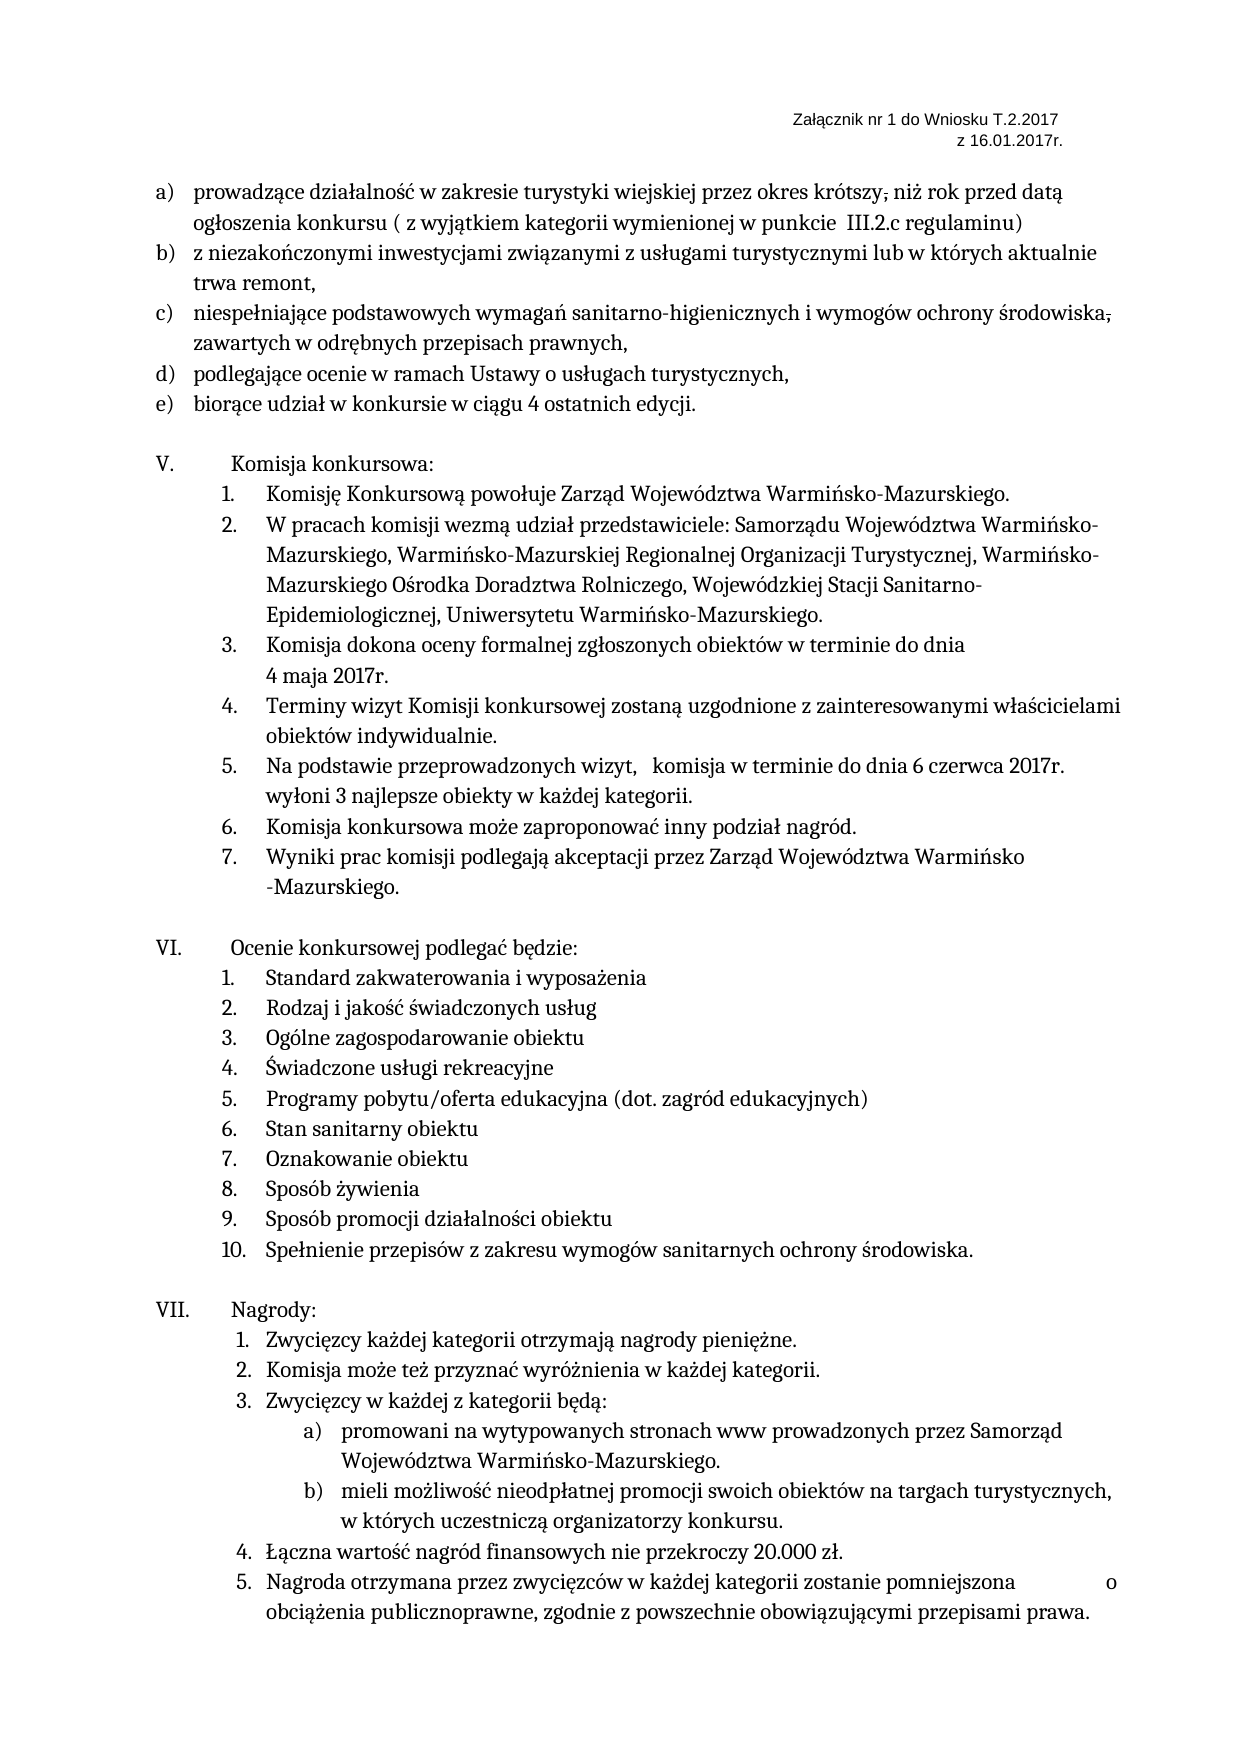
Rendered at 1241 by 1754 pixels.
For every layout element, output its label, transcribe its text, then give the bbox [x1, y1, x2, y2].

list Oznakowanie obiektu [222, 1146, 1122, 1172]
list Komisja konkursowa: [156, 451, 1122, 477]
list Ogólne zagospodarowanie obiektu [222, 1025, 1122, 1051]
list Ocenie konkursowej podlegać będzie: [156, 934, 1122, 961]
list Komisja może też przyznać wyróżnienia w każdej kategorii. [236, 1357, 1122, 1384]
list Komisję Konkursową powołuje Zarząd Województwa Warmińsko-Mazurskiego. [222, 481, 1122, 508]
list Nagroda otrzymana przez zwycięzców w każdej kategorii zostanie pomniejszona o obciążenia publicznoprawne, zgodnie z powszechnie obowiązującymi przepisami prawa. [236, 1569, 1122, 1625]
list promowani na wytypowanych stronach www prowadzonych przez Samorząd Województwa Warmińsko-Mazurskiego. [303, 1418, 1122, 1474]
list Komisja konkursowa może zaproponować inny podział nagród. [222, 813, 1122, 840]
list Terminy wizyt Komisji konkursowej zostaną uzgodnione z zainteresowanymi właścicielami obiektów indywidualnie. [222, 693, 1122, 749]
list Programy pobytu/oferta edukacyjna (dot. zagród edukacyjnych) [222, 1085, 1122, 1112]
list Spełnienie przepisów z zakresu wymogów sanitarnych ochrony środowiska. [222, 1236, 1122, 1263]
list Sposób żywienia [222, 1176, 1122, 1202]
list Zwycięzcy każdej kategorii otrzymają nagrody pieniężne. [236, 1327, 1122, 1353]
list Komisja dokona oceny formalnej zgłoszonych obiektów w terminie do dnia 4 maja 2017r. [222, 632, 1122, 689]
list podlegające ocenie w ramach Ustawy o usługach turystycznych, [156, 360, 1122, 387]
list Standard zakwaterowania i wyposażenia [222, 964, 1122, 991]
list Sposób promocji działalności obiektu [222, 1206, 1122, 1233]
list Wyniki prac komisji podlegają akceptacji przez Zarząd Województwa Warmińsko -Mazurskiego. [222, 844, 1122, 900]
list W pracach komisji wezmą udział przedstawiciele: Samorządu Województwa Warmińsko-Mazurskiego, Warmińsko-Mazurskiej Regionalnej Organizacji Turystycznej, Warmińsko-Mazurskiego Ośrodka Doradztwa Rolniczego, Wojewódzkiej Stacji Sanitarno-Epidemiologicznej, Uniwersytetu Warmińsko-Mazurskiego. [222, 511, 1122, 628]
list Łączna wartość nagród finansowych nie przekroczy 20.000 zł. [236, 1538, 1122, 1565]
list Stan sanitarny obiektu [222, 1116, 1122, 1142]
list biorące udział w konkursie w ciągu 4 ostatnich edycji. [156, 391, 1122, 417]
list Rodzaj i jakość świadczonych usług [222, 995, 1122, 1021]
list Zwycięzcy w każdej z kategorii będą: [236, 1387, 1122, 1414]
list Nagrody: [156, 1297, 1122, 1323]
list mieli możliwość nieodpłatnej promocji swoich obiektów na targach turystycznych, w których uczestniczą organizatorzy konkursu. [303, 1478, 1122, 1535]
list Świadczone usługi rekreacyjne [222, 1055, 1122, 1082]
list prowadzące działalność w zakresie turystyki wiejskiej przez okres krótszy, niż rok przed datą ogłoszenia konkursu ( z wyjątkiem kategorii wymienionej w punkcie III.2.c regulaminu) [156, 179, 1122, 236]
list Na podstawie przeprowadzonych wizyt, komisja w terminie do dnia 6 czerwca 2017r. wyłoni 3 najlepsze obiekty w każdej kategorii. [222, 753, 1122, 810]
list niespełniające podstawowych wymagań sanitarno-higienicznych i wymogów ochrony środowiska, zawartych w odrębnych przepisach prawnych, [156, 300, 1122, 357]
list z niezakończonymi inwestycjami związanymi z usługami turystycznymi lub w których aktualnie trwa remont, [156, 239, 1122, 296]
